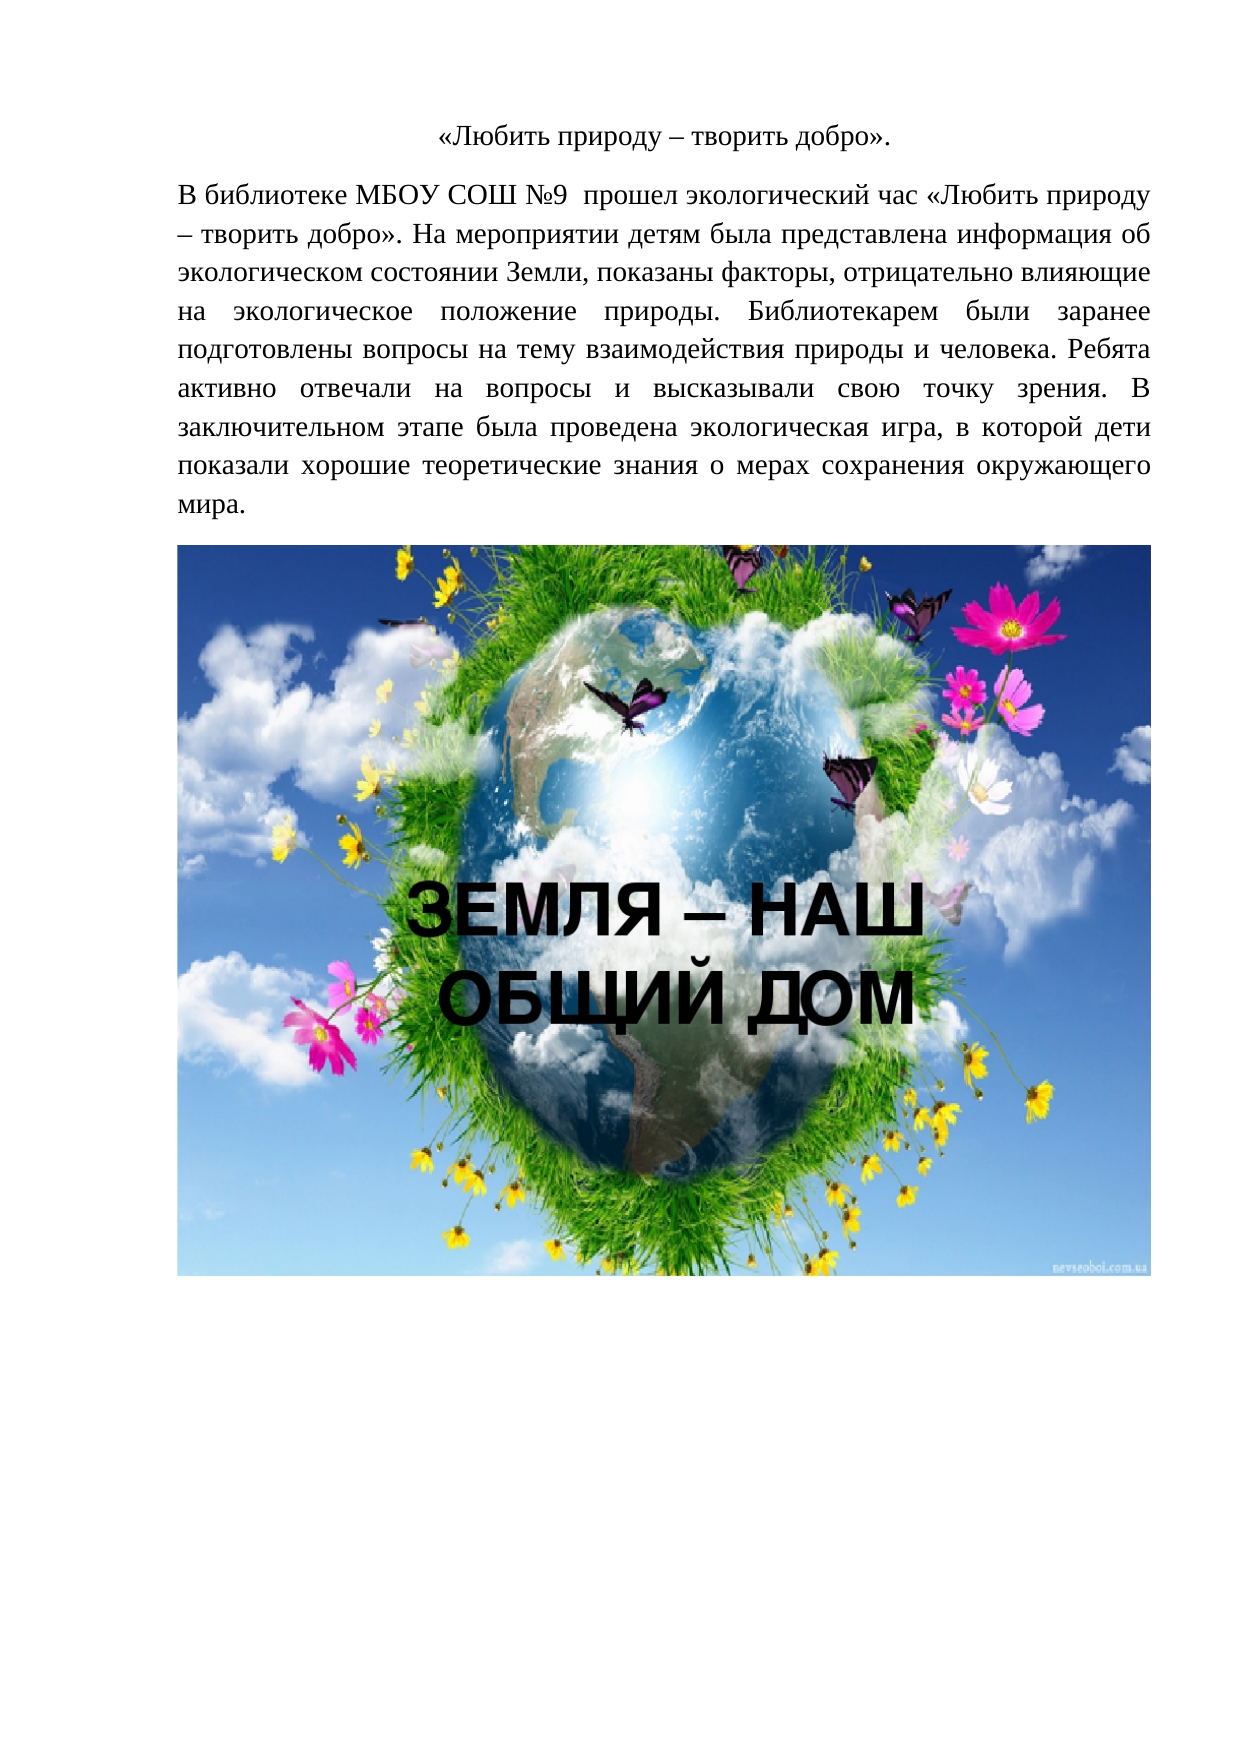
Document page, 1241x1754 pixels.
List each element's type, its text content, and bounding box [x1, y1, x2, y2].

text В библиотеке МБОУ СОШ №9 прошел экологический час «Любить природу – творить добро». На мероприятии детям была представлена информация об экологическом состоянии Земли, показаны факторы, отрицательно влияющие на экологическое положение природы. Библиотекарем были заранее подготовлены вопросы на тему взаимодействия природы и человека. Ребята активно отвечали на вопросы и высказывали свою точку зрения. В заключительном этапе была проведена экологическая игра, в которой дети показали хорошие теоретические знания о мерах сохранения окружающего мира. [177, 177, 1152, 519]
picture [177, 545, 1152, 1277]
text «Любить природу – творить добро». [177, 118, 1152, 152]
